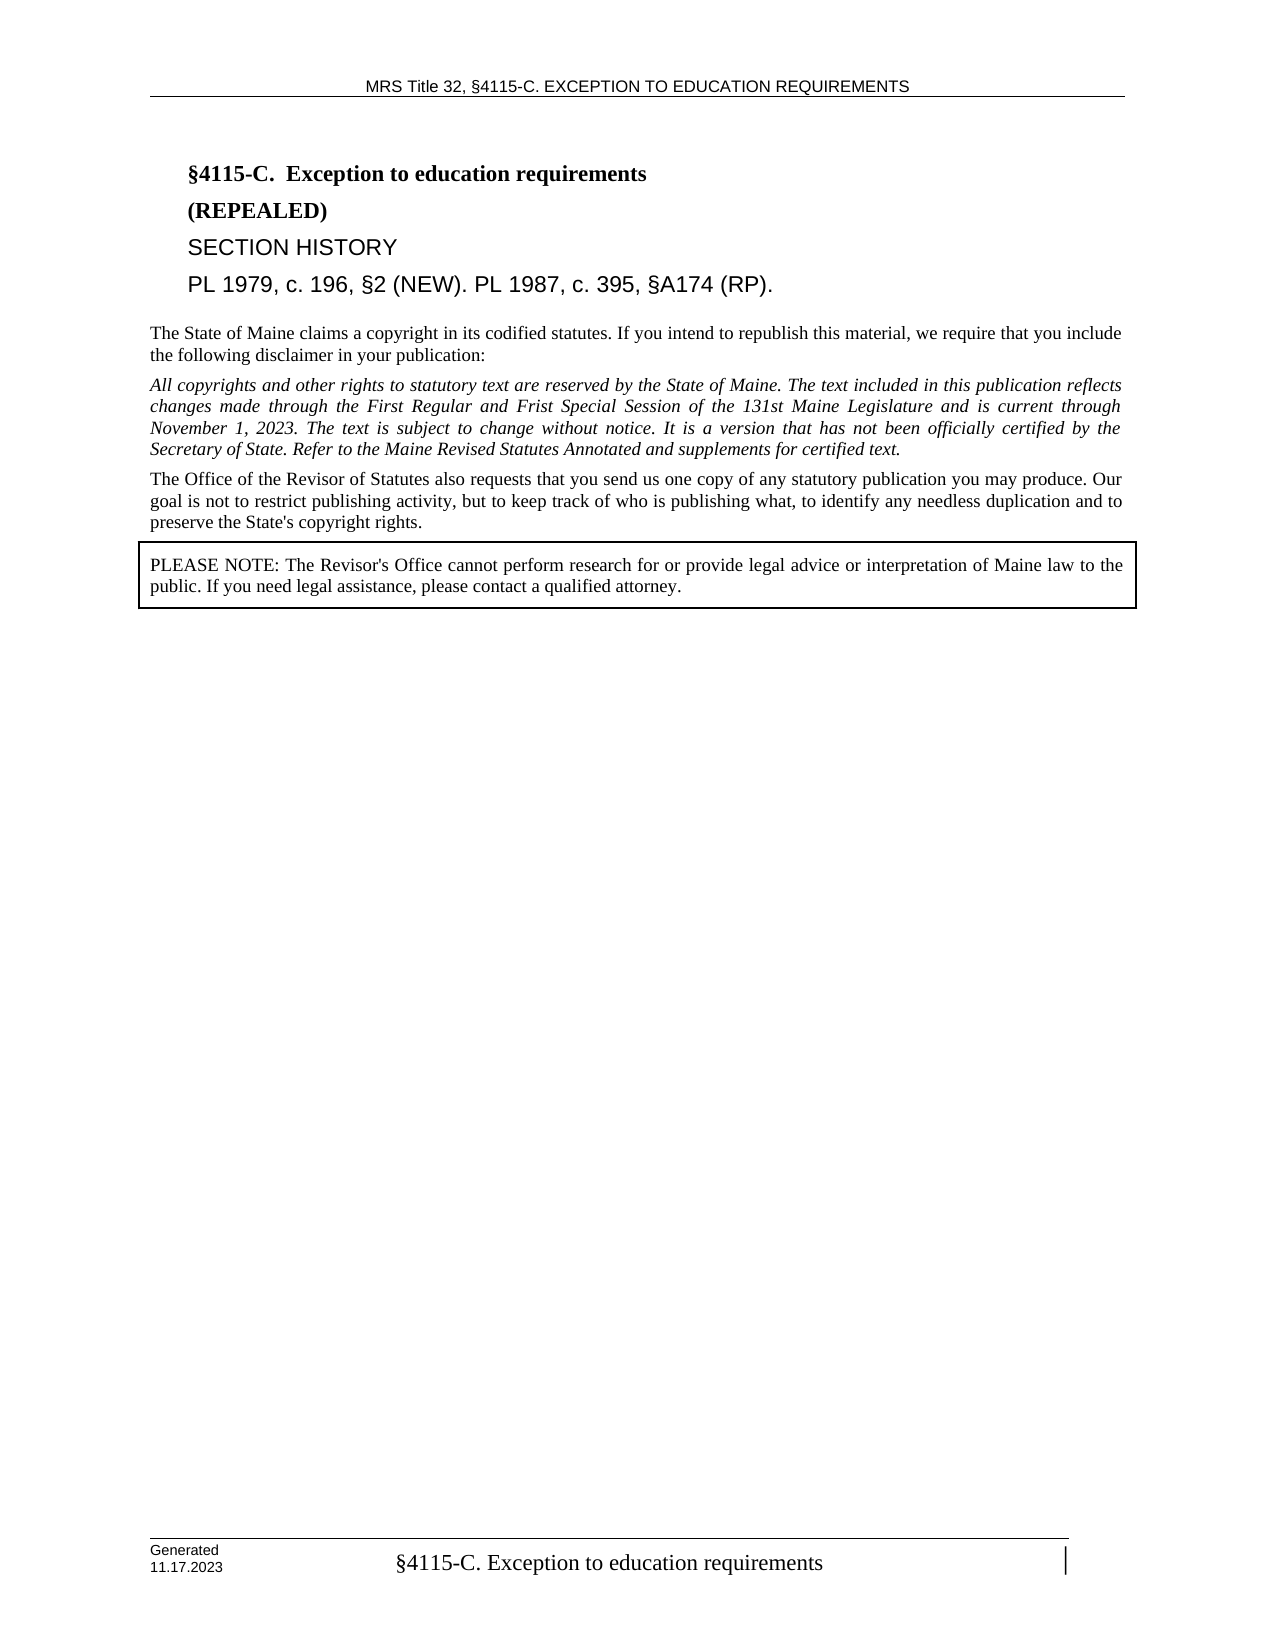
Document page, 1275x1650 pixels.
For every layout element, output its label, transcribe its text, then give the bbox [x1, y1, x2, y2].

text The State of Maine claims a copyright in its codified statutes. If you intend to republish this material, we require that you include the following disclaimer in your publication: [150, 322, 1125, 365]
text (REPEALED) [187, 197, 1125, 223]
text The Office of the Revisor of Statutes also requests that you send us one copy of any statutory publication you may produce. Our goal is not to restrict publishing activity, but to keep track of who is publishing what, to identify any needless duplication and to preserve the State's copyright rights. [150, 468, 1125, 533]
text §4115-C. Exception to education requirements [187, 160, 1125, 187]
text SECTION HISTORY [187, 234, 1125, 260]
text PL 1979, c. 196, §2 (NEW). PL 1987, c. 395, §A174 (RP). [187, 271, 1125, 297]
text All copyrights and other rights to statutory text are reserved by the State of Maine. The text included in this publication reflects changes made through the First Regular and Frist Special Session of the 131st Maine Legislature and is current through November 1, 2023 . The text is subject to change without notice. It is a version that has not been officially certified by the Secretary of State. Refer to the Maine Revised Statutes Annotated and supplements for certified text. [150, 373, 1125, 460]
text PLEASE NOTE: The Revisor's Office cannot perform research for or provide legal advice or interpretation of Maine law to the public. If you need legal assistance, please contact a qualified attorney. [140, 543, 1135, 607]
